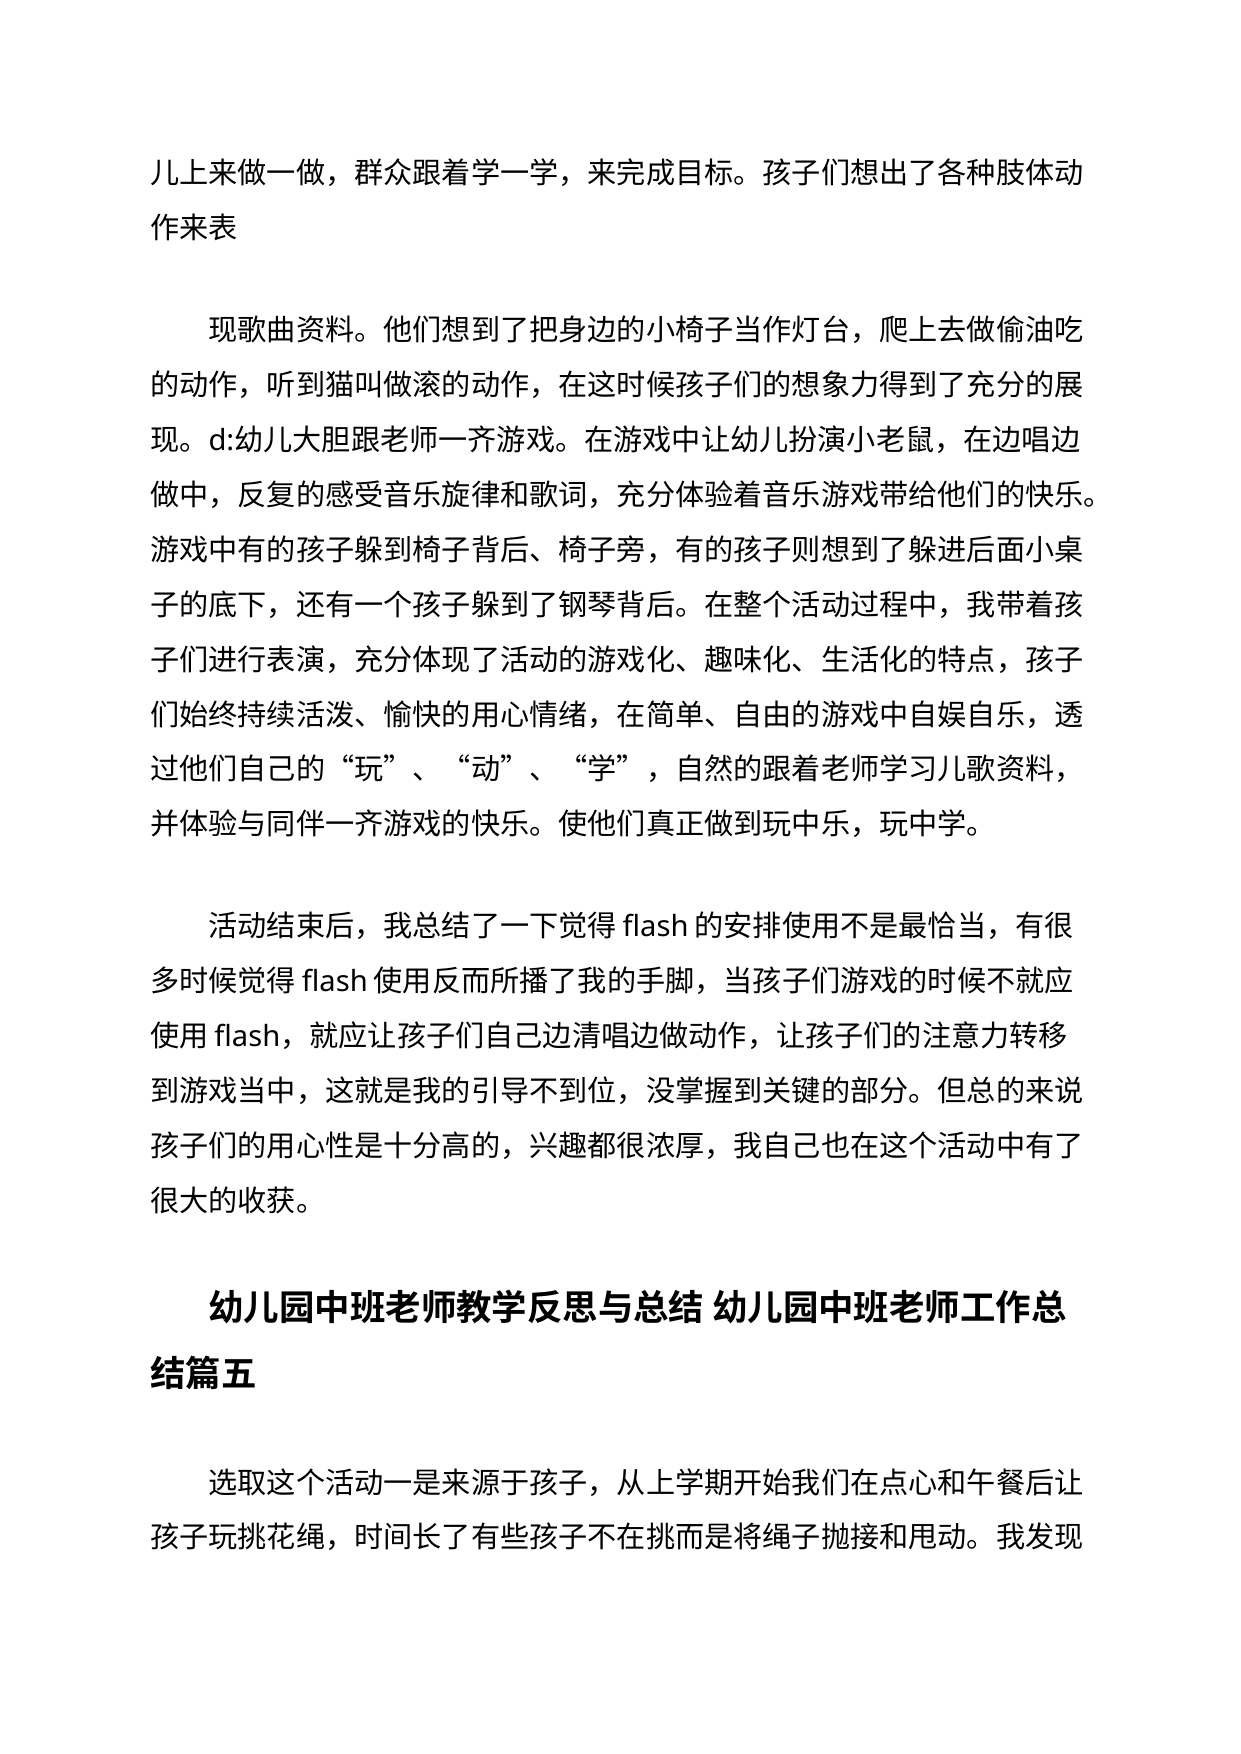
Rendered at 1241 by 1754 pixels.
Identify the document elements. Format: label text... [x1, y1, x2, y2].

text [150, 1459, 1090, 1556]
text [150, 150, 1090, 247]
text 活动结束后，我总结了一下觉得flash的安排使用不是最恰当，有很多时候觉得flash使用反而所播了我的手脚，当孩子们游戏的时候不就应使用flash，就应让孩子们自己边清唱边做动作，让孩子们的注意力转移到游戏当中，这就是我的引导不到位，没掌握到关键的部分。但总的来说孩子们的用心性是十分高的，兴趣都很浓厚，我自己也在这个活动中有了很大的收获。 [150, 903, 1090, 1220]
text 现歌曲资料。他们想到了把身边的小椅子当作灯台，爬上去做偷油吃的动作，听到猫叫做滚的动作，在这时候孩子们的想象力得到了充分的展现。d:幼儿大胆跟老师一齐游戏。在游戏中让幼儿扮演小老鼠，在边唱边做中，反复的感受音乐旋律和歌词，充分体验着音乐游戏带给他们的快乐。游戏中有的孩子躲到椅子背后、椅子旁，有的孩子则想到了躲进后面小桌子的底下，还有一个孩子躲到了钢琴背后。在整个活动过程中，我带着孩子们进行表演，充分体现了活动的游戏化、趣味化、生活化的特点，孩子们始终持续活泼、愉快的用心情绪，在简单、自由的游戏中自娱自乐，透过他们自己的“玩”、“动”、“学”，自然的跟着老师学习儿歌资料，并体验与同伴一齐游戏的快乐。使他们真正做到玩中乐，玩中学。 [150, 307, 1090, 843]
text 幼儿园中班老师教学反思与总结 幼儿园中班老师工作总结篇五 [150, 1279, 1090, 1397]
